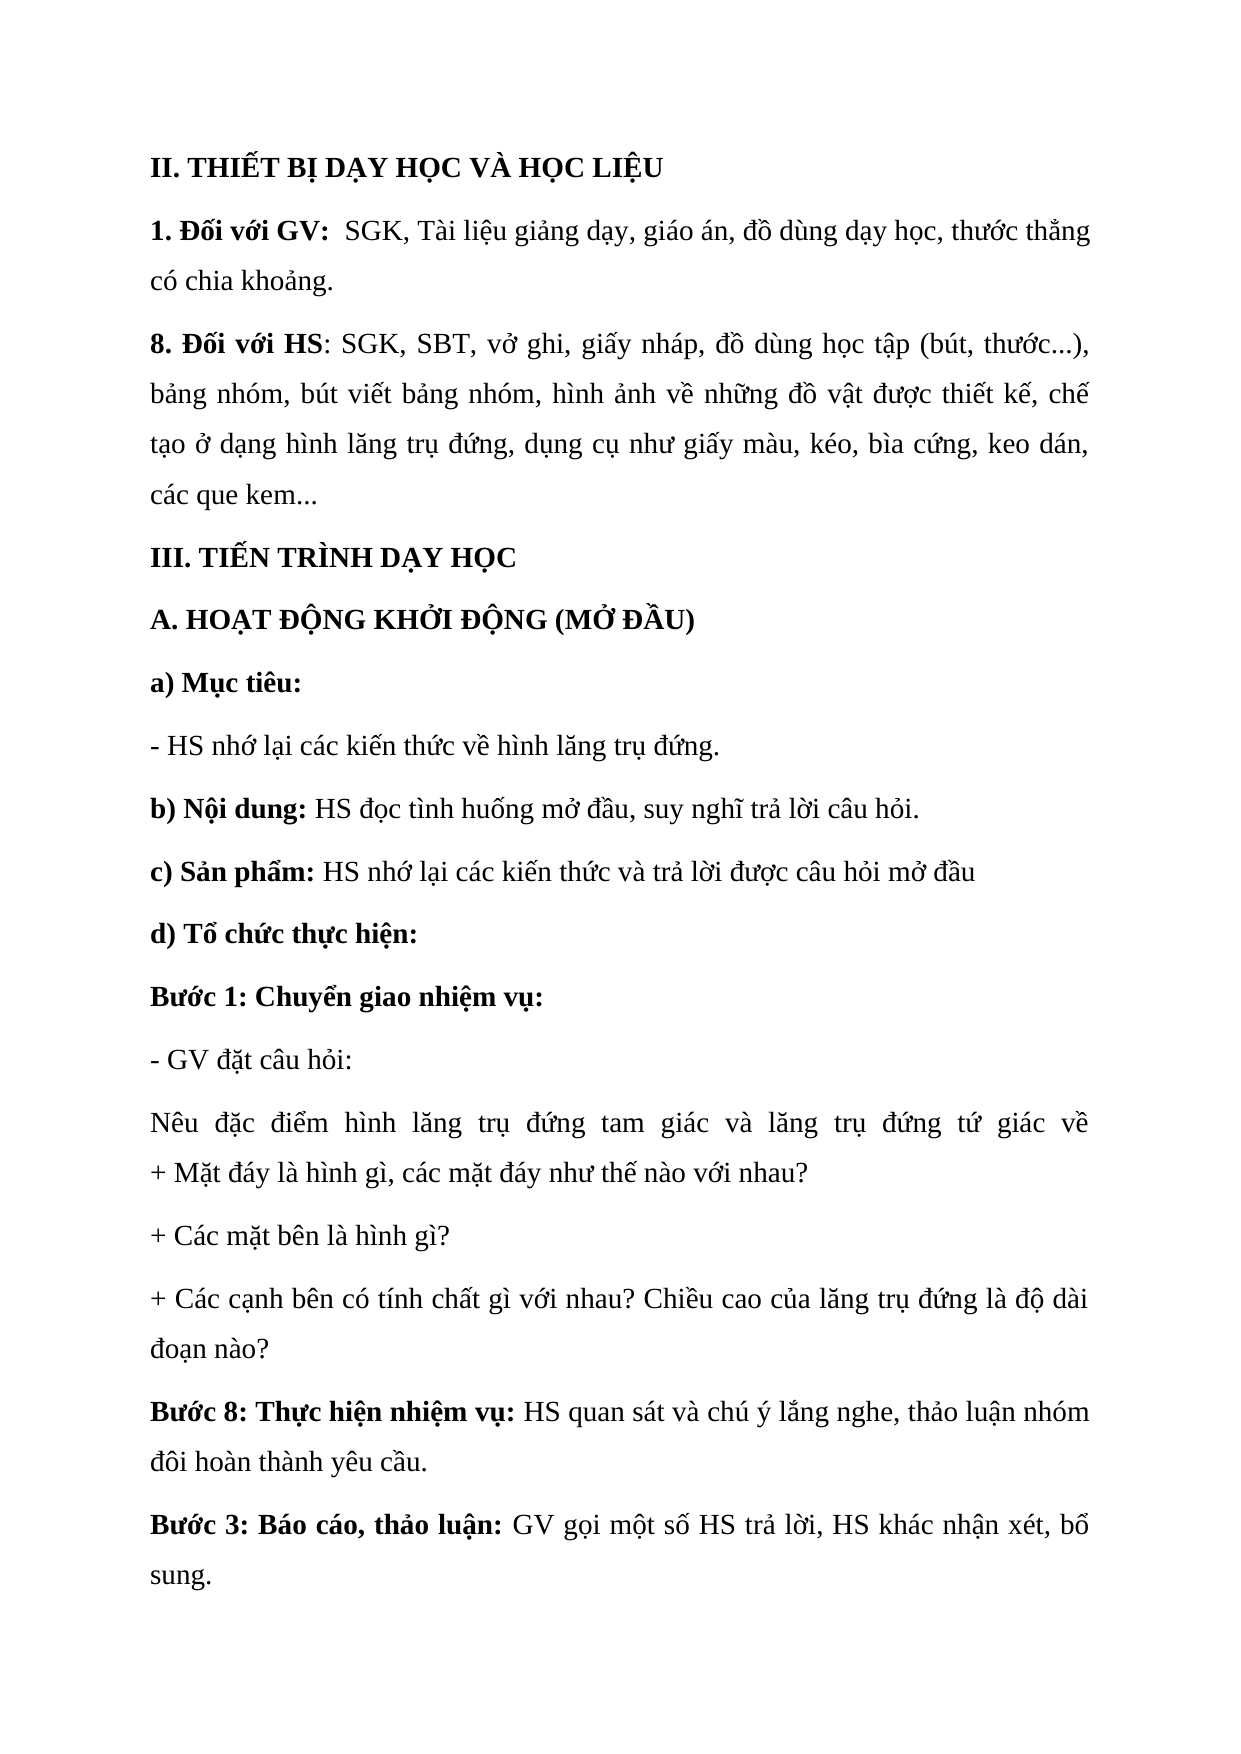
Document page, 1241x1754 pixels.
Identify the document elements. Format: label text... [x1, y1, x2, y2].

text a) Mục tiêu: [150, 665, 1090, 699]
text II. THIẾT BỊ DẠY HỌC VÀ HỌC LIỆU [150, 150, 1090, 183]
text Bước 1: Chuyển giao nhiệm vụ: [150, 979, 1090, 1013]
text 8. Đối với HS: SGK, SBT, vở ghi, giấy nháp, đồ dùng học tập (bút, thước...), bảng nhóm, bút viết bảng nhóm, hình ảnh về những đồ vật được thiết kế, chế tạo ở dạng hình lăng trụ đứng, dụng cụ như giấy màu, kéo, bìa cứng, keo dán, các que kem... [150, 326, 1090, 510]
text + Các cạnh bên có tính chất gì với nhau? Chiều cao của lăng trụ đứng là độ dài đoạn nào? [150, 1281, 1090, 1365]
text A. HOẠT ĐỘNG KHỞI ĐỘNG (MỞ ĐẦU) [150, 602, 1090, 636]
text 1. Đối với GV: SGK, Tài liệu giảng dạy, giáo án, đồ dùng dạy học, thước thẳng có chia khoảng. [150, 213, 1090, 297]
text d) Tổ chức thực hiện: [150, 917, 1090, 950]
text c) Sản phẩm: HS nhớ lại các kiến thức và trả lời được câu hỏi mở đầu [150, 854, 1090, 887]
text - HS nhớ lại các kiến thức về hình lăng trụ đứng. [150, 728, 1090, 762]
text + Các mặt bên là hình gì? [150, 1218, 1090, 1252]
text III. TIẾN TRÌNH DẠY HỌC [150, 540, 1090, 573]
text - GV đặt câu hỏi: [150, 1042, 1090, 1076]
text Bước 3: Báo cáo, thảo luận: GV gọi một số HS trả lời, HS khác nhận xét, bổ sung. [150, 1507, 1090, 1591]
text Bước 8: Thực hiện nhiệm vụ: HS quan sát và chú ý lắng nghe, thảo luận nhóm đôi hoàn thành yêu cầu. [150, 1394, 1090, 1478]
text Nêu đặc điểm hình lăng trụ đứng tam giác và lăng trụ đứng tứ giác về + Mặt đáy là hình gì, các mặt đáy như thế nào với nhau? [150, 1105, 1090, 1189]
text b) Nội dung: HS đọc tình huống mở đầu, suy nghĩ trả lời câu hỏi. [150, 791, 1090, 824]
